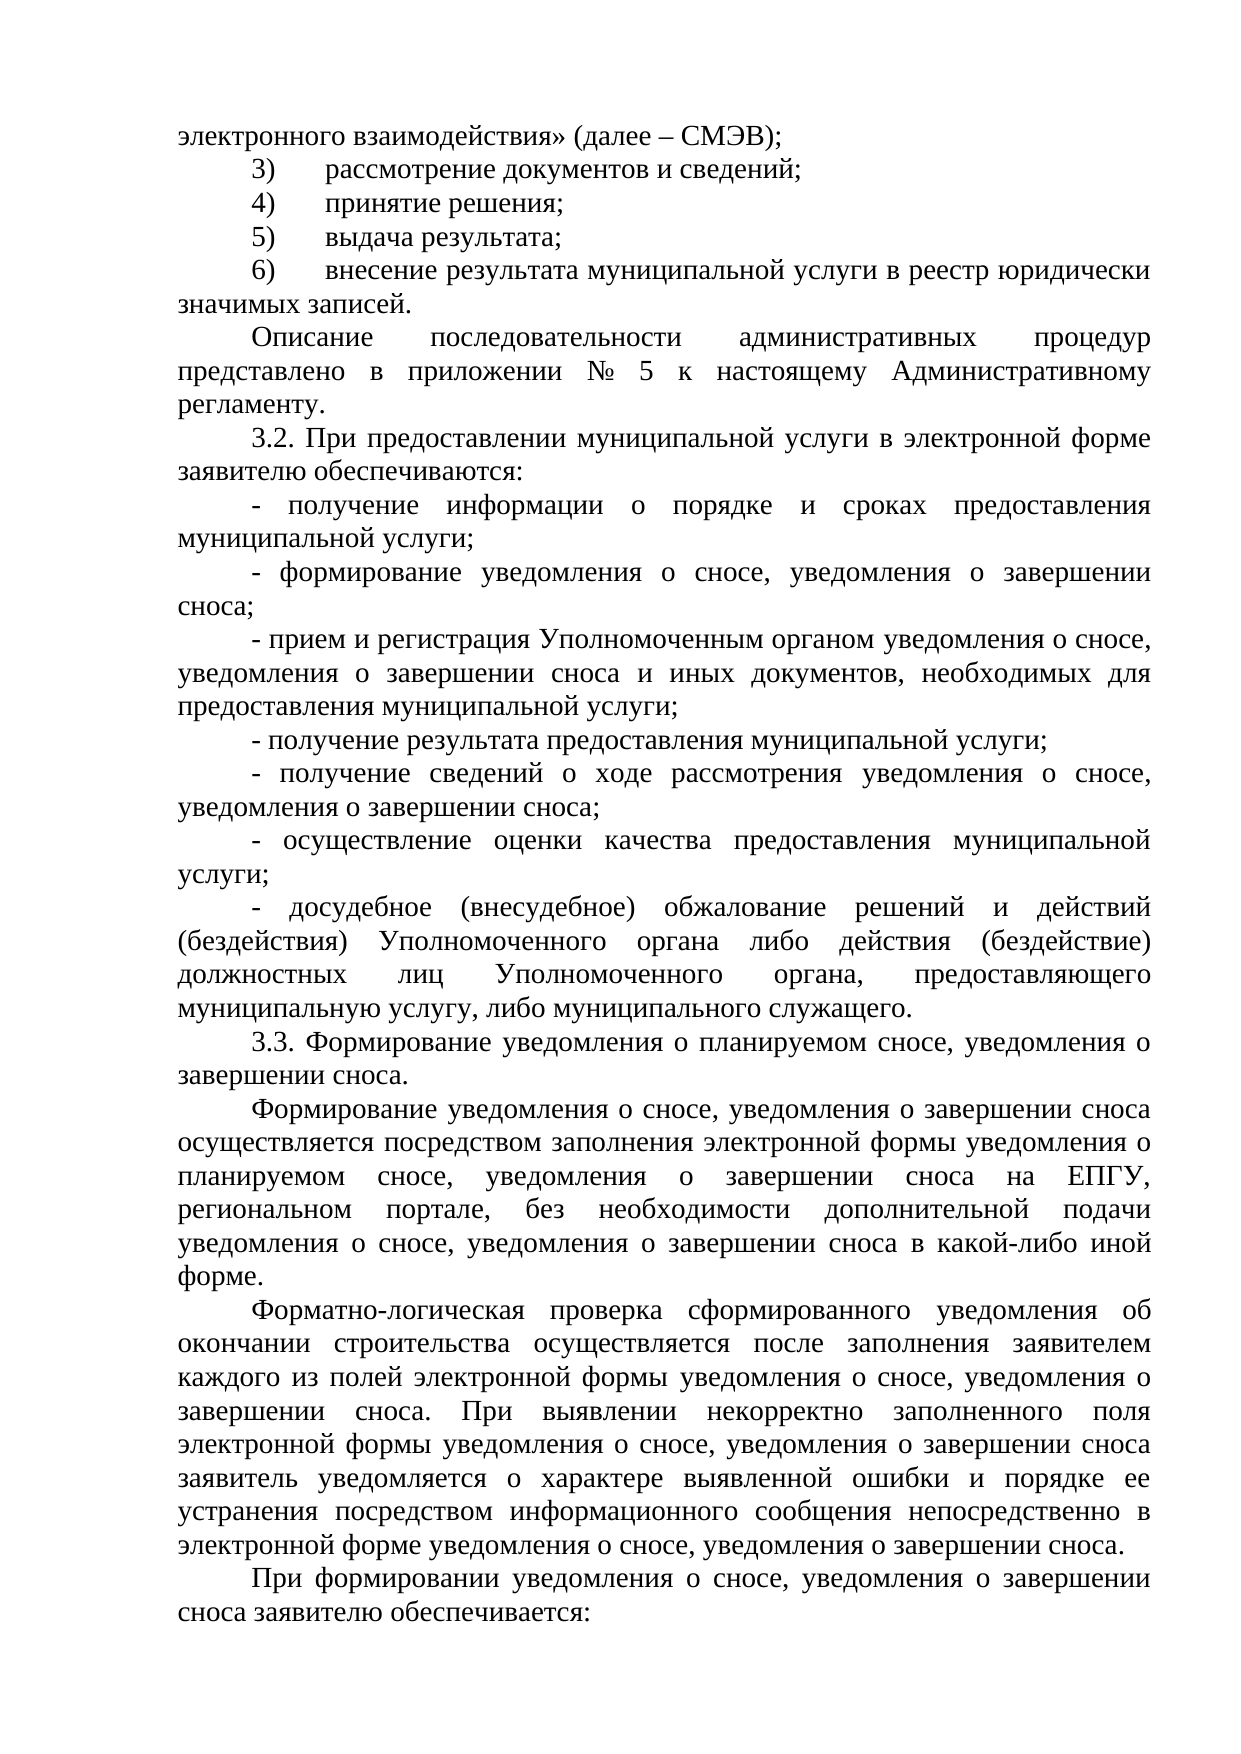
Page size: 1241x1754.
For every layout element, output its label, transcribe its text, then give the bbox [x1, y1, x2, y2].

text - формирование уведомления о сносе, уведомления о завершении сноса; [177, 554, 1152, 621]
text 6) внесение результата муниципальной услуги в реестр юридически значимых записей. [177, 252, 1152, 319]
text Описание последовательности административных процедур представлено в приложении № 5 к настоящему Административному регламенту. [177, 319, 1152, 420]
text 3.3. Формирование уведомления о планируемом сносе, уведомления о завершении сноса. [177, 1024, 1152, 1091]
text При формировании уведомления о сносе, уведомления о завершении сноса заявителю обеспечивается: [177, 1560, 1152, 1627]
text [177, 118, 1152, 152]
text 5) выдача результата; [177, 219, 1152, 252]
text - осуществление оценки качества предоставления муниципальной услуги; [177, 822, 1152, 889]
text - получение информации о порядке и сроках предоставления муниципальной услуги; [177, 487, 1152, 554]
text 4) принятие решения; [177, 185, 1152, 219]
text - получение результата предоставления муниципальной услуги; [177, 722, 1152, 755]
text 3.2. При предоставлении муниципальной услуги в электронной форме заявителю обеспечиваются: [177, 420, 1152, 487]
text - прием и регистрация Уполномоченным органом уведомления о сносе, уведомления о завершении сноса и иных документов, необходимых для предоставления муниципальной услуги; [177, 621, 1152, 722]
text 3) рассмотрение документов и сведений; [177, 152, 1152, 185]
text Форматно-логическая проверка сформированного уведомления об окончании строительства осуществляется после заполнения заявителем каждого из полей электронной формы уведомления о сносе, уведомления о завершении сноса. При выявлении некорректно заполненного поля электронной формы уведомления о сносе, уведомления о завершении сноса заявитель уведомляется о характере выявленной ошибки и порядке ее устранения посредством информационного сообщения непосредственно в электронной форме уведомления о сносе, уведомления о завершении сноса. [177, 1292, 1152, 1560]
text Формирование уведомления о сносе, уведомления о завершении сноса осуществляется посредством заполнения электронной формы уведомления о планируемом сносе, уведомления о завершении сноса на ЕПГУ, региональном портале, без необходимости дополнительной подачи уведомления о сносе, уведомления о завершении сноса в какой-либо иной форме. [177, 1091, 1152, 1292]
text - получение сведений о ходе рассмотрения уведомления о сносе, уведомления о завершении сноса; [177, 755, 1152, 822]
text - досудебное (внесудебное) обжалование решений и действий (бездействия) Уполномоченного органа либо действия (бездействие) должностных лиц Уполномоченного органа, предоставляющего муниципальную услугу, либо муниципального служащего. [177, 889, 1152, 1024]
